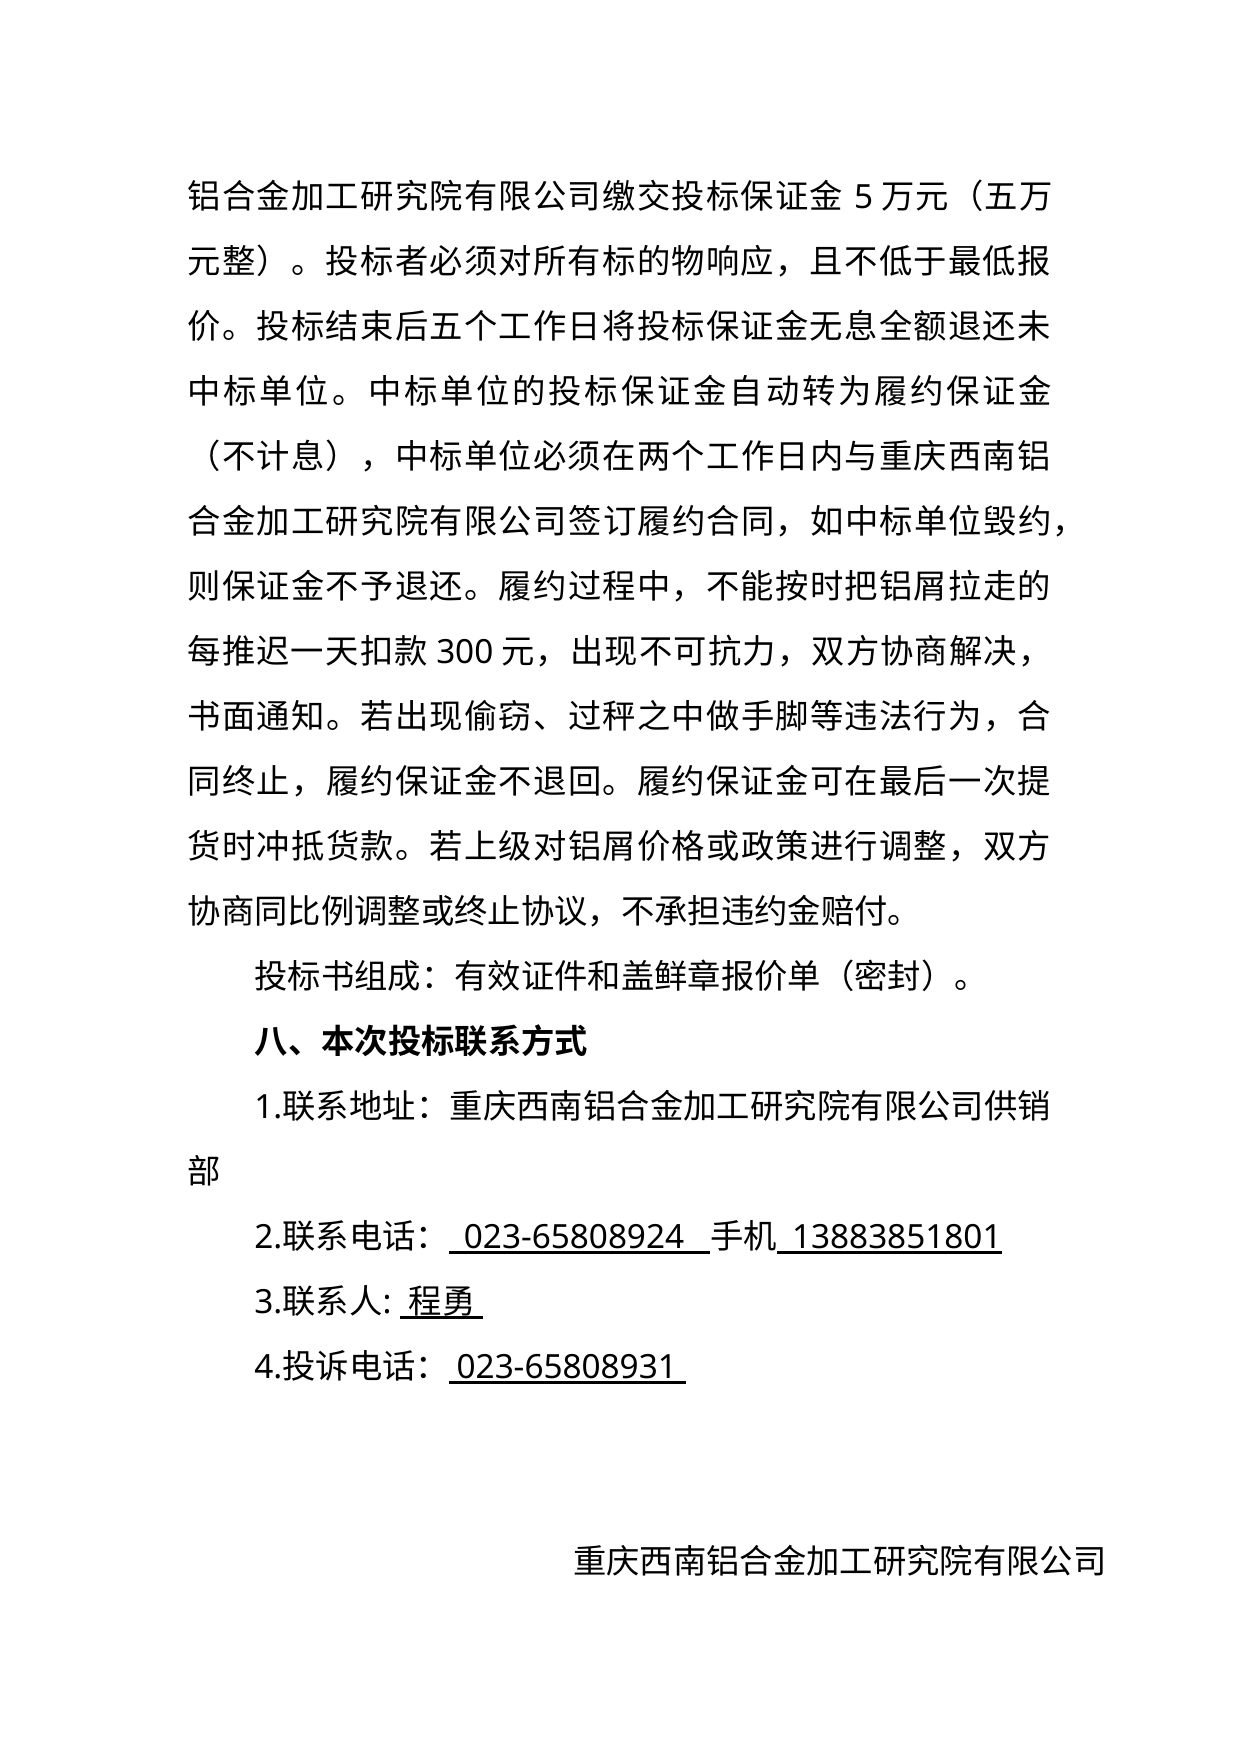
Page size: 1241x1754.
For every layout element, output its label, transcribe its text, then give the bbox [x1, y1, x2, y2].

text 2.联系电话： 023-65808924 手机 13883851801 [187, 1202, 1053, 1267]
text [187, 162, 1053, 942]
text 3.联系人: 程勇 [187, 1267, 1053, 1332]
text 4.投诉电话： 023-65808931 [187, 1332, 1053, 1397]
text 投标书组成：有效证件和盖鲜章报价单（密封）。 [187, 942, 1053, 1007]
text 1.联系地址：重庆西南铝合金加工研究院有限公司供销部 [187, 1072, 1053, 1202]
text 重庆西南铝合金加工研究院有限公司 [131, 1527, 1106, 1592]
text 八、本次投标联系方式 [187, 1007, 1053, 1072]
